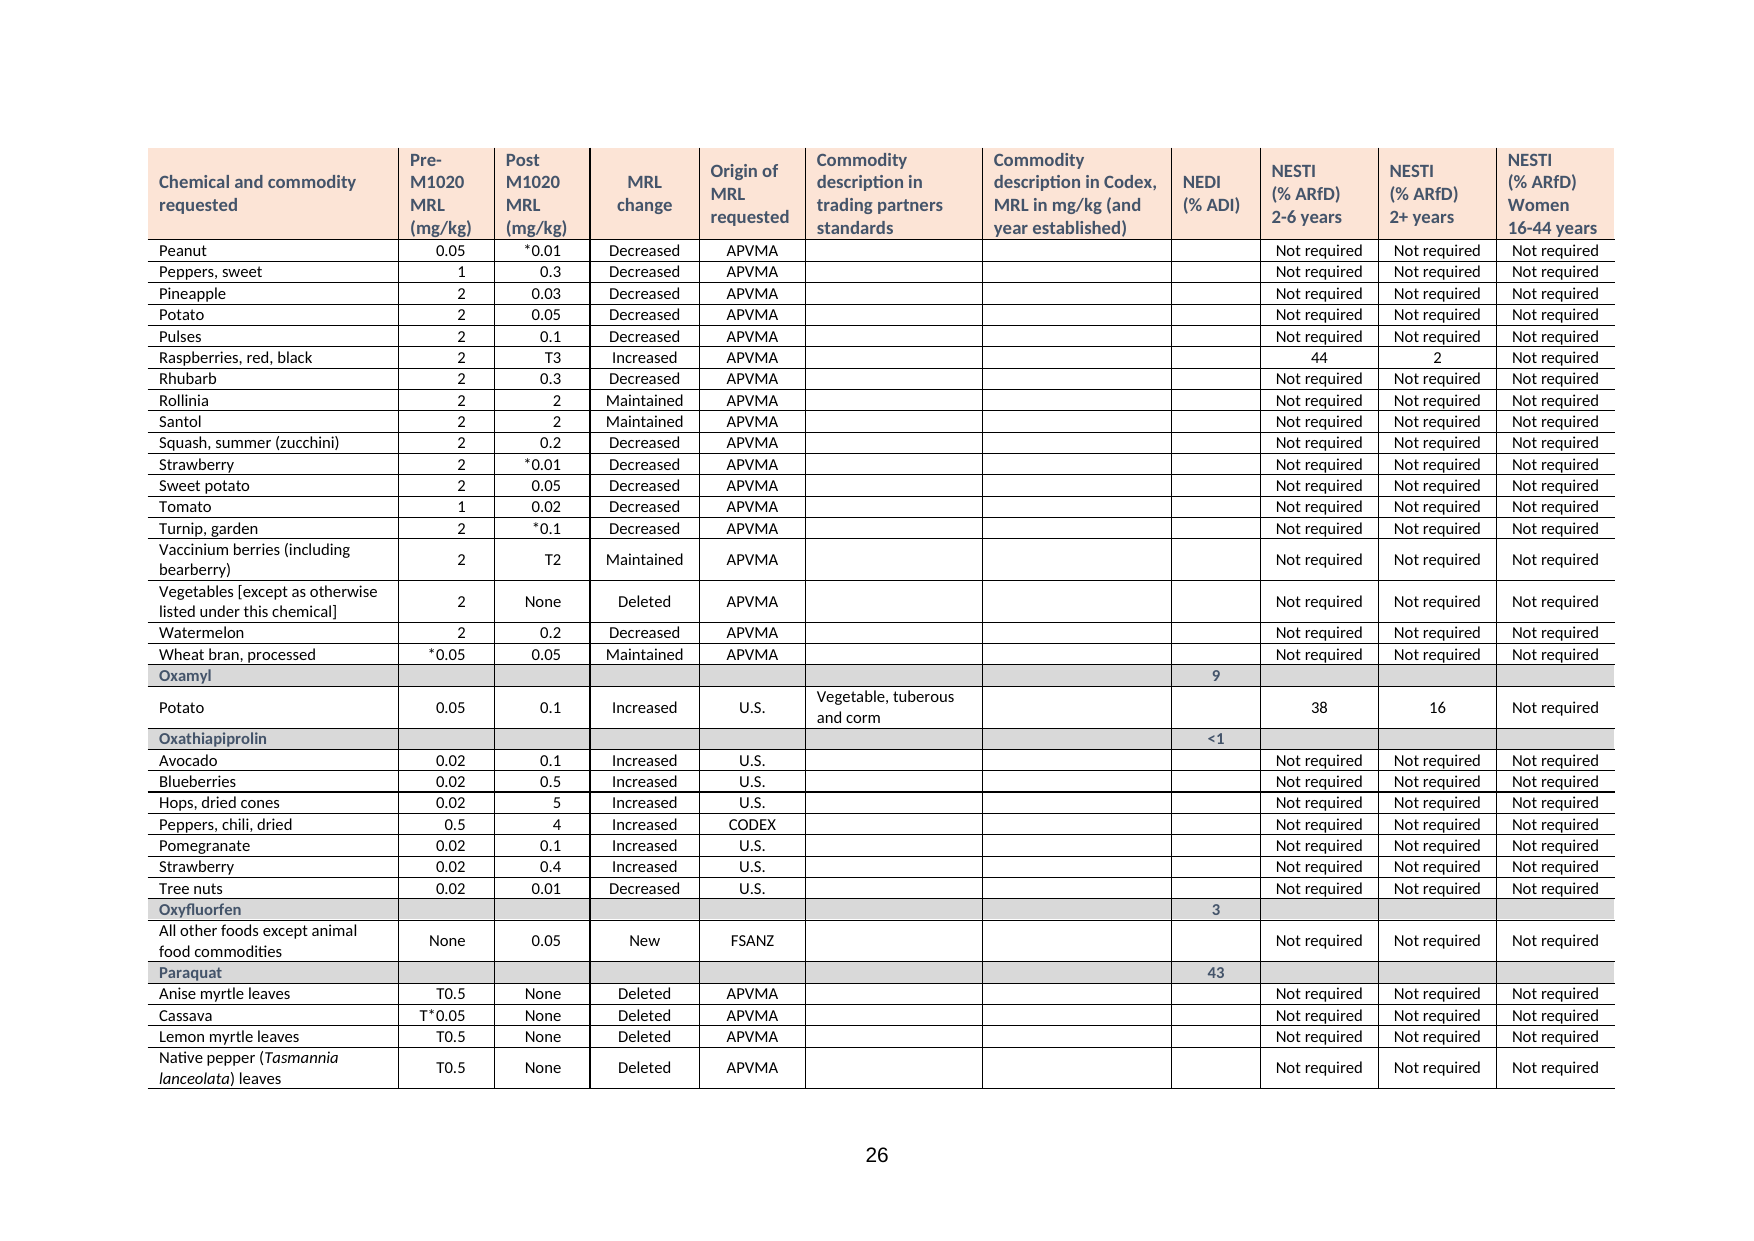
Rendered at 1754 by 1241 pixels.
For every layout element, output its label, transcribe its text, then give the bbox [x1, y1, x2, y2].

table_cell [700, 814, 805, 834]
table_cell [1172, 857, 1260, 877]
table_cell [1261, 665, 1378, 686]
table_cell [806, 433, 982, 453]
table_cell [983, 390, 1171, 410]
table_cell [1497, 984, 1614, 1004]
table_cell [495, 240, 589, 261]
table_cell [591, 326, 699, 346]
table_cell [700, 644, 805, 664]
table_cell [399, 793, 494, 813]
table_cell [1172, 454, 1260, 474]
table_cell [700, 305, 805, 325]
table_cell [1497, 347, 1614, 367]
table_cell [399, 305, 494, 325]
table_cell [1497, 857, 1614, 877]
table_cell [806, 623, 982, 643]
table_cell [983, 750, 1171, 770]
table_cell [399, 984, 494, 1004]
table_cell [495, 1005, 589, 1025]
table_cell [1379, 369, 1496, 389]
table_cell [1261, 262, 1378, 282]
table_header Chemical and commodity requested [148, 148, 398, 239]
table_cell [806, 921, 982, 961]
table_header NEDI (% ADI) [1172, 148, 1260, 239]
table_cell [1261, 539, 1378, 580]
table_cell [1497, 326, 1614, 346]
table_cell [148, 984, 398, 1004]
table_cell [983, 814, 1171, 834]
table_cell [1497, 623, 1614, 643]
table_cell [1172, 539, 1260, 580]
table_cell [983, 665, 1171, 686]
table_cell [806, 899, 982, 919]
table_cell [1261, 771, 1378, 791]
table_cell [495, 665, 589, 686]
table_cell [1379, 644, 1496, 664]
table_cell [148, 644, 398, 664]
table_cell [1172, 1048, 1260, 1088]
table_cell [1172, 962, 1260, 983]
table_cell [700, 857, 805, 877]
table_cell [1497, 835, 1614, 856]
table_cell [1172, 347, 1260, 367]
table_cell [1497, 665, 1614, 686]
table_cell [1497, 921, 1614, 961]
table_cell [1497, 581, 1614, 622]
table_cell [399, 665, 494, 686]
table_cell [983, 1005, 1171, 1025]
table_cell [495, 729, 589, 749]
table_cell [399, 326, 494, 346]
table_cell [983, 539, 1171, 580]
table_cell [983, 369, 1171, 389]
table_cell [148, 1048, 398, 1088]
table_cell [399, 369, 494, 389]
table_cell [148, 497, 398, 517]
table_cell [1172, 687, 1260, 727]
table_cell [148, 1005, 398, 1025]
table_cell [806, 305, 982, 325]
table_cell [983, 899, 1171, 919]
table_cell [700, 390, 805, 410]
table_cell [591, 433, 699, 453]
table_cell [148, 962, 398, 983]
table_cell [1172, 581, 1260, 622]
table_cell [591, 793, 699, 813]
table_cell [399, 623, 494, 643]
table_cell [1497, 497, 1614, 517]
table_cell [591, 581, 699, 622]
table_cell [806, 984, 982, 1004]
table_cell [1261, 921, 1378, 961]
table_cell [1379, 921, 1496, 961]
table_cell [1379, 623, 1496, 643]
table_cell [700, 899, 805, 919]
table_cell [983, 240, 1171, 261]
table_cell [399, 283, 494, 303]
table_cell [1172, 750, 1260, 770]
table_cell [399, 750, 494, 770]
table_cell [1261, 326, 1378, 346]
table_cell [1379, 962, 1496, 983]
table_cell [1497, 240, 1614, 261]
table_header MRL change [591, 148, 699, 239]
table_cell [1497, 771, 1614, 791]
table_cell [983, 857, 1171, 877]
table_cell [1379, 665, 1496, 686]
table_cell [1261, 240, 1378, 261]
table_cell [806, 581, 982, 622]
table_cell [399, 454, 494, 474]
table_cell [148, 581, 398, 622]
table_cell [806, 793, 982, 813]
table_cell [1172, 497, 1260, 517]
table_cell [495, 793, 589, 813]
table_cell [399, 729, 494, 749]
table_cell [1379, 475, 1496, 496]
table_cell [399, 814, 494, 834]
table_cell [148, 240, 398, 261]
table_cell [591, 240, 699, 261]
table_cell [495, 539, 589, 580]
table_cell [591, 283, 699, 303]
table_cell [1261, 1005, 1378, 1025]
table_header Commodity description in Codex, MRL in mg/kg (and year established) [983, 148, 1171, 239]
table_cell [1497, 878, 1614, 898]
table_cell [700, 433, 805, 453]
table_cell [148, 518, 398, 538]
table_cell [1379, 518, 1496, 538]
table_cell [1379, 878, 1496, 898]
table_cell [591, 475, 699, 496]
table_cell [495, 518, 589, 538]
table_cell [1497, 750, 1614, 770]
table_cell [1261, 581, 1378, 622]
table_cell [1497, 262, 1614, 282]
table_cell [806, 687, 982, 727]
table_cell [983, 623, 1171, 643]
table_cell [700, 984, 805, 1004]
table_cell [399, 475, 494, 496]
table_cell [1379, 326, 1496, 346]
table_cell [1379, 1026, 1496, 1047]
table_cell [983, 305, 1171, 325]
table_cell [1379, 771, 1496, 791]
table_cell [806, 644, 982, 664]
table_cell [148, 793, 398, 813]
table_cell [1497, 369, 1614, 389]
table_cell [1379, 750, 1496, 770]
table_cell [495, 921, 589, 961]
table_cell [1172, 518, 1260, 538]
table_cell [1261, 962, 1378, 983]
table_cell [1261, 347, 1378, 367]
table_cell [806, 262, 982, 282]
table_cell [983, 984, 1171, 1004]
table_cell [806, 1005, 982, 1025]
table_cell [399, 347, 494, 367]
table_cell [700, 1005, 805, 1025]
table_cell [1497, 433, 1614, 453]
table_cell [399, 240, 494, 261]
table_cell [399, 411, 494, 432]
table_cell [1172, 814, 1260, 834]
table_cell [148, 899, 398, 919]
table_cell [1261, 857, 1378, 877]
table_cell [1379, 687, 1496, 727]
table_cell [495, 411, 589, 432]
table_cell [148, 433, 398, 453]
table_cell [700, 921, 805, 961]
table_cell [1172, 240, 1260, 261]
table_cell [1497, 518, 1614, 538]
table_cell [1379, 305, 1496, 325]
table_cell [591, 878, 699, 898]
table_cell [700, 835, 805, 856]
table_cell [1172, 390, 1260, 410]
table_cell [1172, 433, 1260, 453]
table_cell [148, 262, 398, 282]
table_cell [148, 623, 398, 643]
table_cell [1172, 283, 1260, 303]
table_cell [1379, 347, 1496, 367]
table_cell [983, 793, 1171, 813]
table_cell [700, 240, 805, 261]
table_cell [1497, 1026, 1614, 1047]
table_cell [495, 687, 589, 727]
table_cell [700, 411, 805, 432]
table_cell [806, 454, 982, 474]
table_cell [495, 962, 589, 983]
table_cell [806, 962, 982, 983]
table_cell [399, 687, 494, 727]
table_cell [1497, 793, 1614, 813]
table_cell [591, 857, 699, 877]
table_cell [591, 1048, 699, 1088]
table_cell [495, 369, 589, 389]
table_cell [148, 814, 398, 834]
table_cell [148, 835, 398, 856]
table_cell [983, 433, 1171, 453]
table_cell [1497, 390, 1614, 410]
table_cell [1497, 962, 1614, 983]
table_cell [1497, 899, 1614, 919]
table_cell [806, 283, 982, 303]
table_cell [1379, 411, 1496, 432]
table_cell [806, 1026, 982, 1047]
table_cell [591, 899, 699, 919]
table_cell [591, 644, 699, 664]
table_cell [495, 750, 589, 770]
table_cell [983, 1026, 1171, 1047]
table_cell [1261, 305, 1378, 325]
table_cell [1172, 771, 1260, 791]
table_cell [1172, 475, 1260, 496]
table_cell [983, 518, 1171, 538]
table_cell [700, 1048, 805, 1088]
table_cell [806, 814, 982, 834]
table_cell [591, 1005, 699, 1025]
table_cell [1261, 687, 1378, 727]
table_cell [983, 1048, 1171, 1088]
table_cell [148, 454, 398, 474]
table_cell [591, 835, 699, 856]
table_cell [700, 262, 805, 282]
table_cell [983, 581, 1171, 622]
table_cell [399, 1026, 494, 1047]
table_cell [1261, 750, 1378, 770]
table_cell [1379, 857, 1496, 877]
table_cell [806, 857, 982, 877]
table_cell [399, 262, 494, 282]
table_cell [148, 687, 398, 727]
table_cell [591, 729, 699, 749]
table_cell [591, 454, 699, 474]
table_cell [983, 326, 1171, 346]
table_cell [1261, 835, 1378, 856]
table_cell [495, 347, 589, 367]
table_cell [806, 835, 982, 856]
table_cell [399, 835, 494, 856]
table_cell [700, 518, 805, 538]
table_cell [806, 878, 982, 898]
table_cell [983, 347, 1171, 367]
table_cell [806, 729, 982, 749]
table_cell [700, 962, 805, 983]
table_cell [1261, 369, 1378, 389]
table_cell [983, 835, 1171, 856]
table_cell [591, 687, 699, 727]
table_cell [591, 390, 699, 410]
table_header NESTI (% ARfD) 2-6 years [1261, 148, 1378, 239]
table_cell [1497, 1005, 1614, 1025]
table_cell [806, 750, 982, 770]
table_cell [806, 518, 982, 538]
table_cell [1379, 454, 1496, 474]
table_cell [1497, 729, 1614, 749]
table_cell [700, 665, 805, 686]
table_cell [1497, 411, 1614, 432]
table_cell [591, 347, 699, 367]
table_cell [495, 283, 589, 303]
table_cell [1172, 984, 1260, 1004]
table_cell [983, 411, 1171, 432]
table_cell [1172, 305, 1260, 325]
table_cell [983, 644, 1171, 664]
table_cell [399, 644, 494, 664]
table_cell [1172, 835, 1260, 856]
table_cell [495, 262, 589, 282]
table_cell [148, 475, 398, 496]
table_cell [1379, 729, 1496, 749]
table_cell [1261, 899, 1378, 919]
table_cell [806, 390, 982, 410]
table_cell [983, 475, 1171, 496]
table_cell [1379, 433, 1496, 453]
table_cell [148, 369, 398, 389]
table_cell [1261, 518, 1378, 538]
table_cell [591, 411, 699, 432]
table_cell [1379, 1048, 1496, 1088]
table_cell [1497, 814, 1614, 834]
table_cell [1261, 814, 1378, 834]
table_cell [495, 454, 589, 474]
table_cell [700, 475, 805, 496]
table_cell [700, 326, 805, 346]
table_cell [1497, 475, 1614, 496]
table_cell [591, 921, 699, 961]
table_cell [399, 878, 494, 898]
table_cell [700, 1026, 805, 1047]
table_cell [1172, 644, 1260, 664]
table_header Origin of MRL requested [700, 148, 805, 239]
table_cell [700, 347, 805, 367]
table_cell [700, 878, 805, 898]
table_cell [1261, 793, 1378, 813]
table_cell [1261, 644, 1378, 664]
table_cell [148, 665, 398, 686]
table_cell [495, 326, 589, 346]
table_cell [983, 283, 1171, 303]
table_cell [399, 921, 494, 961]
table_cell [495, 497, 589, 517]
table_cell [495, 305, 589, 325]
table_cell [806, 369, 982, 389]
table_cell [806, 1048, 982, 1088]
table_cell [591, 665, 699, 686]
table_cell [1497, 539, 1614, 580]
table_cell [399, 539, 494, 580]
table_header NESTI (% ARfD) 2+ years [1379, 148, 1496, 239]
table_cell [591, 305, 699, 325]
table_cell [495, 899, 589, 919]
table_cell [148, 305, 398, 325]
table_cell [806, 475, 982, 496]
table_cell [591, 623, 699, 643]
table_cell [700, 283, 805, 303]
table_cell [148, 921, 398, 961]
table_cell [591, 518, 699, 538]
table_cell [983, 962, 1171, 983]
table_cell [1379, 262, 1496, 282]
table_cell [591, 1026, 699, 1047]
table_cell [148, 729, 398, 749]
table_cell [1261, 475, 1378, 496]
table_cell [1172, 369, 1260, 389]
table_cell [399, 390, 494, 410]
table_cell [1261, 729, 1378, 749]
table_header Commodity description in trading partners standards [806, 148, 982, 239]
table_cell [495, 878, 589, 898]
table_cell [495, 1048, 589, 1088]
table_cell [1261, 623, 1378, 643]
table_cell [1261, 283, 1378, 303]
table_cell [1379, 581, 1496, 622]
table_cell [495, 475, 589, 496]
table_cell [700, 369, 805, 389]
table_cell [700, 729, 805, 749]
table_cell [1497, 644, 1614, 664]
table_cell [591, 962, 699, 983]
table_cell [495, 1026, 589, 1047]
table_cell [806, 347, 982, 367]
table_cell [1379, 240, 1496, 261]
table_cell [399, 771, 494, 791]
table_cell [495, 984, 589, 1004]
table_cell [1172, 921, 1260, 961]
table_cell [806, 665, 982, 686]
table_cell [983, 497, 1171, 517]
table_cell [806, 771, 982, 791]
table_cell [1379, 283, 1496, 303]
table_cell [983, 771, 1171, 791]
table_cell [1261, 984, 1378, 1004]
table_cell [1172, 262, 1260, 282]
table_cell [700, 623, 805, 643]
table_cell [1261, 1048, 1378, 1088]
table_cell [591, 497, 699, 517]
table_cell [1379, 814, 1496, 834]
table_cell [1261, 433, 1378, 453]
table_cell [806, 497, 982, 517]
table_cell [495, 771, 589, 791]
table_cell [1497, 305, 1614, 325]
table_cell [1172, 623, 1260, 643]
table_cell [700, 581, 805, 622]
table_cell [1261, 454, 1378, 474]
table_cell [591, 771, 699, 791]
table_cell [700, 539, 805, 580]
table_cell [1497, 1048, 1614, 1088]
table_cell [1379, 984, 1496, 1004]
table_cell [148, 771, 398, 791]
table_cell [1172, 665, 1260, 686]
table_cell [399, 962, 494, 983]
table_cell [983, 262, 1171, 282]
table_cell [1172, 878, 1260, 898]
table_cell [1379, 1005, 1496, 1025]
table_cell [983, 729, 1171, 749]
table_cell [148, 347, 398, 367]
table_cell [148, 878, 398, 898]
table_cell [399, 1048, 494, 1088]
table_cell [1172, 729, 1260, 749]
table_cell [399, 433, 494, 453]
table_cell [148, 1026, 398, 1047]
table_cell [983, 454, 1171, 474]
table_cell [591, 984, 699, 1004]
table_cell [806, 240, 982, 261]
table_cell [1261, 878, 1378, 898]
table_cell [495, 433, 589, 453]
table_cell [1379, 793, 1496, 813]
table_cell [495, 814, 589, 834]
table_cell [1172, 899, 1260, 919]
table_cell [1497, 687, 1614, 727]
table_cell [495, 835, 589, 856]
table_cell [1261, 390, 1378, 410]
table_header Post M1020 MRL (mg/kg) [495, 148, 589, 239]
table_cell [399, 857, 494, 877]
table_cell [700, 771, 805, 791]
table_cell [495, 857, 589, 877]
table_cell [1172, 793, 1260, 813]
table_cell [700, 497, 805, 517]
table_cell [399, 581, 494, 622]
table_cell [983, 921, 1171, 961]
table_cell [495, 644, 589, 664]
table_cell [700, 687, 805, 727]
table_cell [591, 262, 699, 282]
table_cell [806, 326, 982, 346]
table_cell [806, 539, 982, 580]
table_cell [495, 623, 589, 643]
table_header NESTI (% ARfD) Women 16-44 years [1497, 148, 1614, 239]
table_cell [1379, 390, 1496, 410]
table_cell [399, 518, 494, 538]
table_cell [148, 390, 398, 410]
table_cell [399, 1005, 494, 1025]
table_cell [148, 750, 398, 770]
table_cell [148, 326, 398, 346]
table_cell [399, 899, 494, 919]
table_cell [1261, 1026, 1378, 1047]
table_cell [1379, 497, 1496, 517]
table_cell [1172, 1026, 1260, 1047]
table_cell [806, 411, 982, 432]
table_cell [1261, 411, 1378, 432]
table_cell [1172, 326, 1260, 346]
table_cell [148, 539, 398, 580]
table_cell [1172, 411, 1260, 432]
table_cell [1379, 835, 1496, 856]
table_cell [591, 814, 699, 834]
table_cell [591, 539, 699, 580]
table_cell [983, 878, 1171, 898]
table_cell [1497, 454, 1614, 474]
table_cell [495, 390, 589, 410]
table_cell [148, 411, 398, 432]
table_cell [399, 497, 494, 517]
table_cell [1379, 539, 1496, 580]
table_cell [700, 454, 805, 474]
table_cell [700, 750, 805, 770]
table_header Pre- M1020 MRL (mg/kg) [399, 148, 494, 239]
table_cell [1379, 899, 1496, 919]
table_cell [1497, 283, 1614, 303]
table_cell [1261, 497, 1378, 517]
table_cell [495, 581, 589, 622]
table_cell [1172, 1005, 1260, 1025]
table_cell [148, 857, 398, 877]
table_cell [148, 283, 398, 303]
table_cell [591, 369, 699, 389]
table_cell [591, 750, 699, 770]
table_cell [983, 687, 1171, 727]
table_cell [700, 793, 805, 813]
